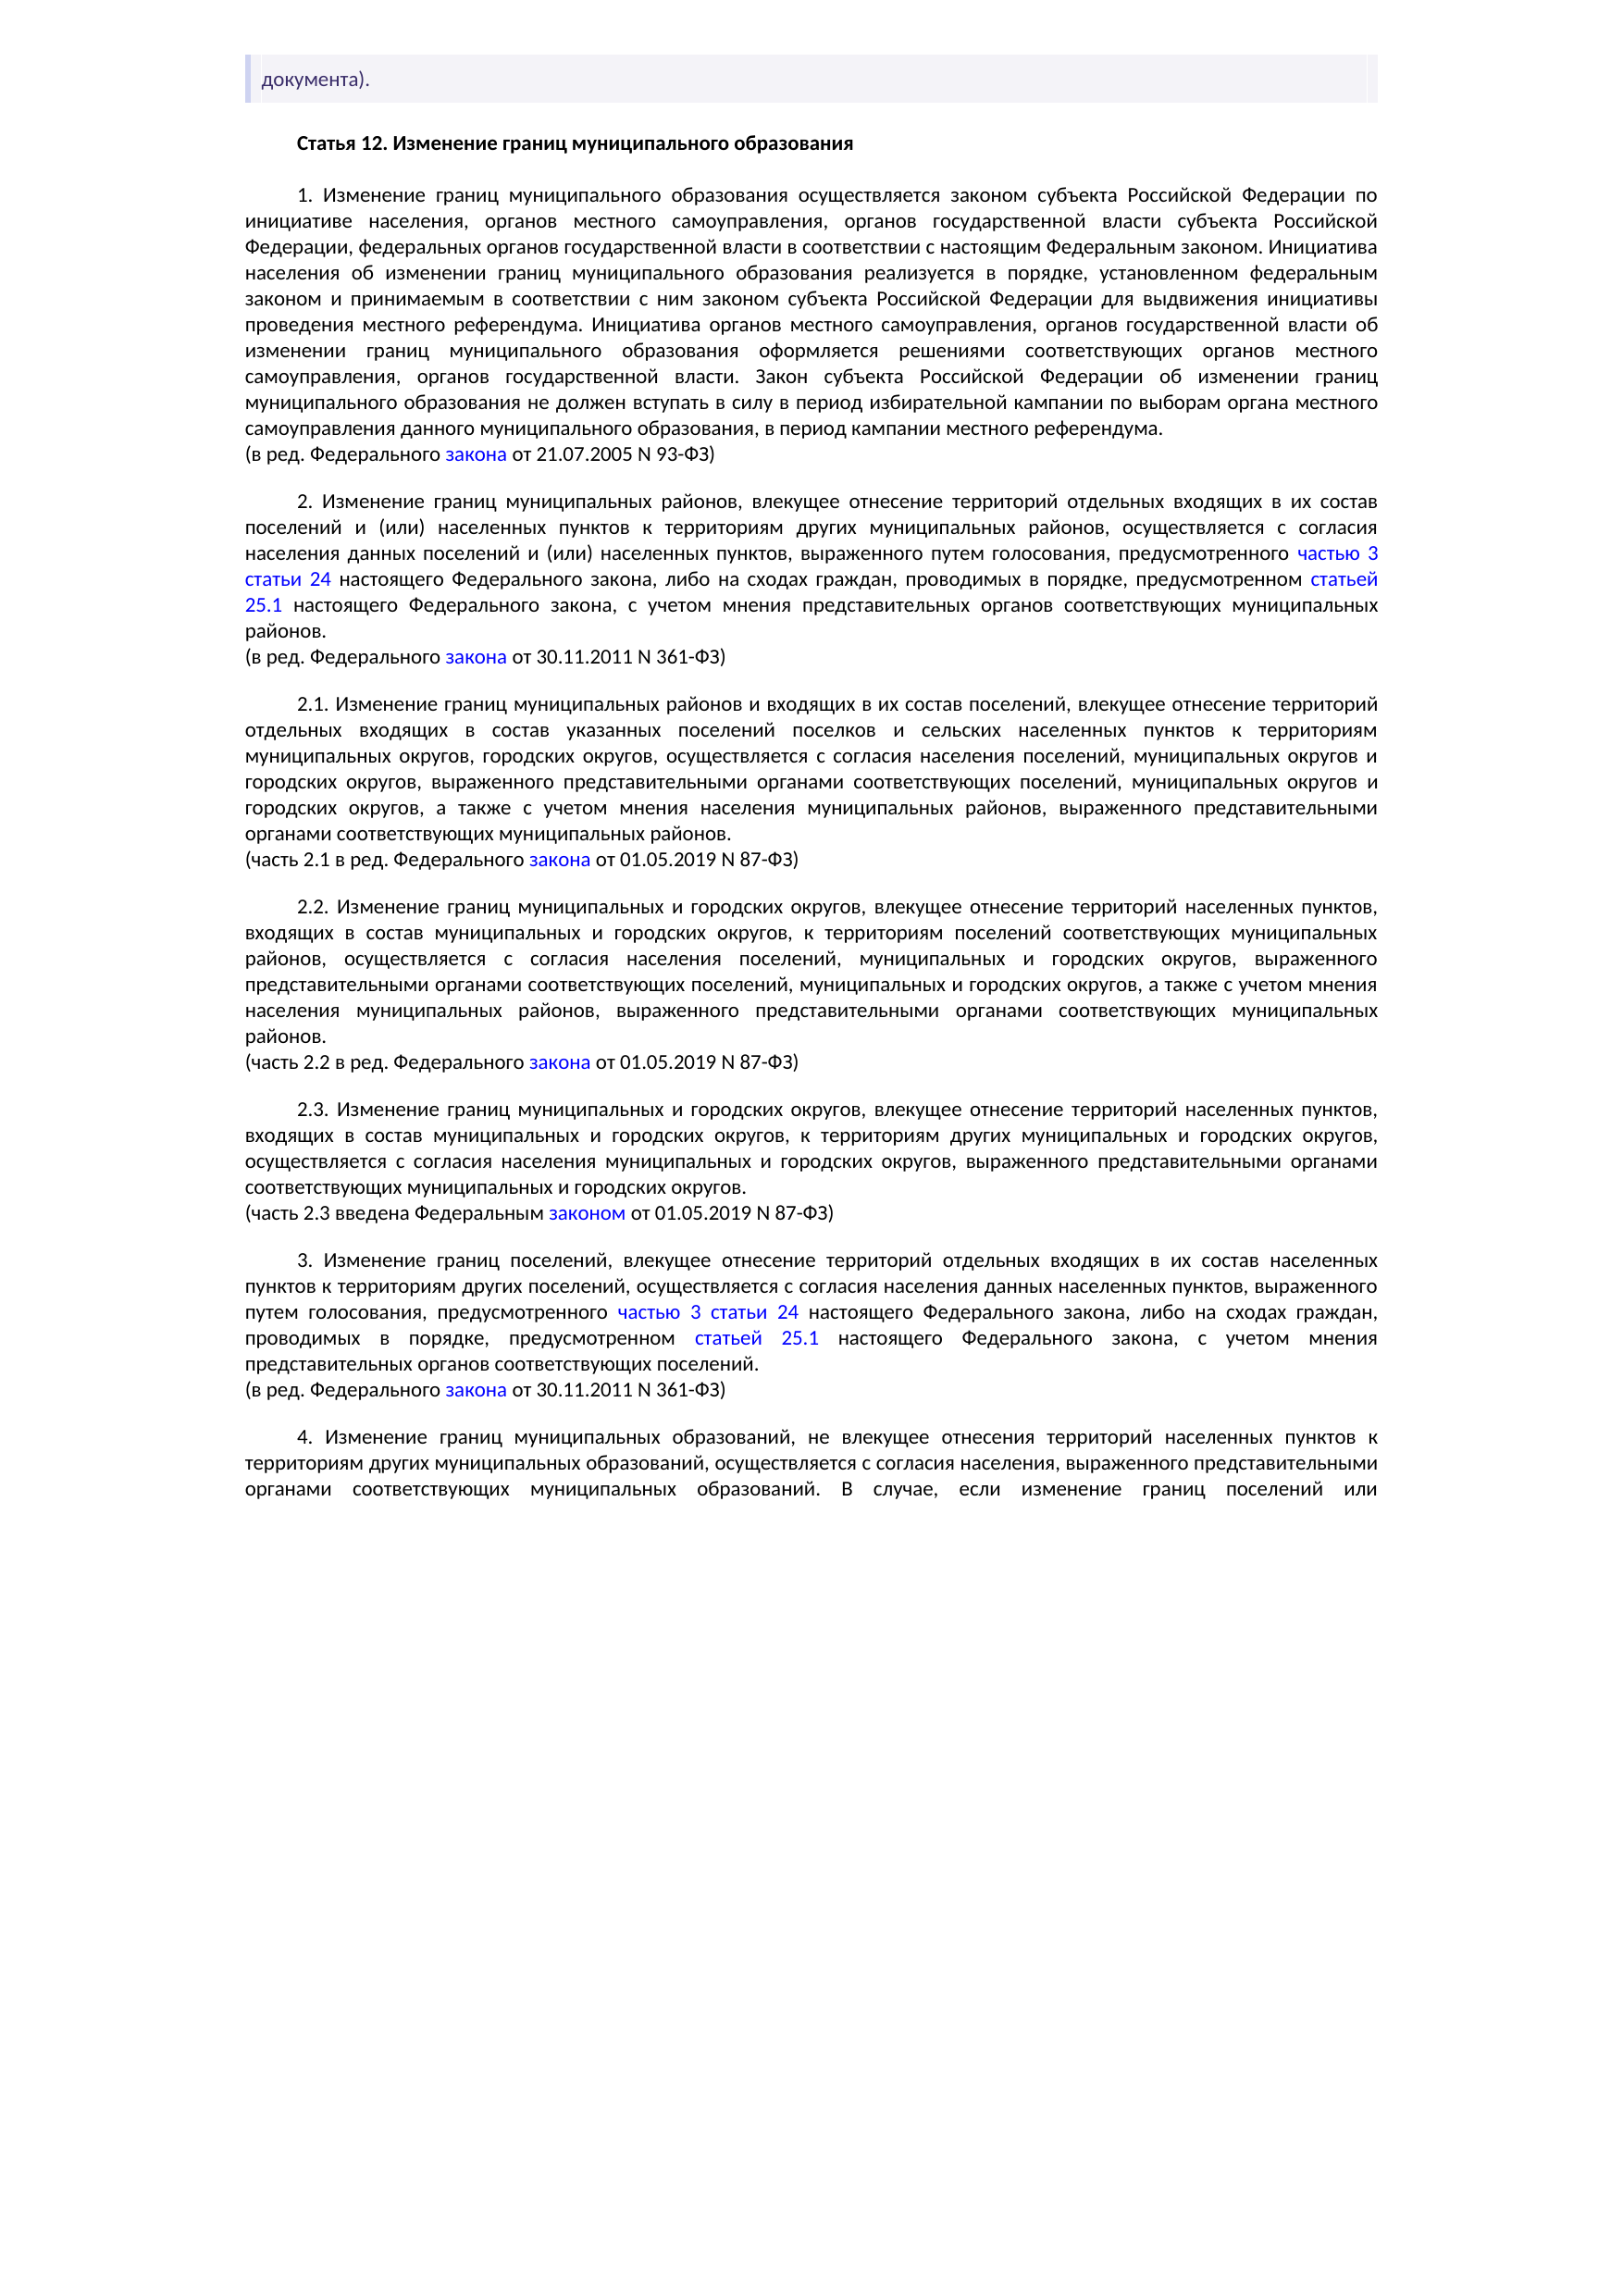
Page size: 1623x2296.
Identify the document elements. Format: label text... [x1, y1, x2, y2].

text 2.2. Изменение границ муниципальных и городских округов, влекущее отнесение территорий населенных пунктов, входящих в состав муниципальных и городских округов, к территориям поселений соответствующих муниципальных районов, осуществляется с согласия населения поселений, муниципальных и городских округов, выраженного представительными органами соответствующих поселений, муниципальных и городских округов, а также с учетом мнения населения муниципальных районов, выраженного представительными органами соответствующих муниципальных районов. [244, 893, 1378, 1049]
text 3. Изменение границ поселений, влекущее отнесение территорий отдельных входящих в их состав населенных пунктов к территориям других поселений, осуществляется с согласия населения данных населенных пунктов, выраженного путем голосования, предусмотренного частью 3 статьи 24 настоящего Федерального закона, либо на сходах граждан, проводимых в порядке, предусмотренном статьей 25.1 настоящего Федерального закона, с учетом мнения представительных органов соответствующих поселений. [244, 1247, 1378, 1376]
title Статья 12. Изменение границ муниципального образования [244, 130, 1378, 155]
text 4. Изменение границ муниципальных образований, не влекущее отнесения территорий населенных пунктов к территориям других муниципальных образований, осуществляется с согласия населения, выраженного представительными органами соответствующих муниципальных образований. В случае, если изменение границ поселений или внутригородских районов влечет изменение границ муниципальных районов или городских округов с внутригородским делением, такое изменение границ осуществляется также с учетом мнения населения соответствующих муниципальных районов и городских округов с внутригородским делением, выраженного представительными органами муниципальных районов и городских округов с внутригородским делением. [244, 1423, 1378, 1501]
text (часть 2.3 введена Федеральным законом от 01.05.2019 N 87-ФЗ) [244, 1199, 1378, 1225]
table_header [245, 55, 251, 103]
text (в ред. Федерального закона от 30.11.2011 N 361-ФЗ) [244, 1376, 1378, 1402]
text 1. Изменение границ муниципального образования осуществляется законом субъекта Российской Федерации по инициативе населения, органов местного самоуправления, органов государственной власти субъекта Российской Федерации, федеральных органов государственной власти в соответствии с настоящим Федеральным законом. Инициатива населения об изменении границ муниципального образования реализуется в порядке, установленном федеральным законом и принимаемым в соответствии с ним законом субъекта Российской Федерации для выдвижения инициативы проведения местного референдума. Инициатива органов местного самоуправления, органов государственной власти об изменении границ муниципального образования оформляется решениями соответствующих органов местного самоуправления, органов государственной власти. Закон субъекта Российской Федерации об изменении границ муниципального образования не должен вступать в силу в период избирательной кампании по выборам органа местного самоуправления данного муниципального образования, в период кампании местного референдума. [244, 181, 1378, 441]
text 2.1. Изменение границ муниципальных районов и входящих в их состав поселений, влекущее отнесение территорий отдельных входящих в состав указанных поселений поселков и сельских населенных пунктов к территориям муниципальных округов, городских округов, осуществляется с согласия населения поселений, муниципальных округов и городских округов, выраженного представительными органами соответствующих поселений, муниципальных округов и городских округов, а также с учетом мнения населения муниципальных районов, выраженного представительными органами соответствующих муниципальных районов. [244, 690, 1378, 846]
text (часть 2.2 в ред. Федерального закона от 01.05.2019 N 87-ФЗ) [244, 1049, 1378, 1074]
text (часть 2.1 в ред. Федерального закона от 01.05.2019 N 87-ФЗ) [244, 846, 1378, 872]
table_header КонсультантПлюс: примечание. Ст. 12 не применяется при изменении границ между субъектами РФ. В этом случае изменение границ, преобразование, упразднение муниципальных образований осуществляются в соответствии с законами субъектов РФ (ч. 3 ст. 10 данного документа). [262, 55, 1367, 103]
text 2.3. Изменение границ муниципальных и городских округов, влекущее отнесение территорий населенных пунктов, входящих в состав муниципальных и городских округов, к территориям других муниципальных и городских округов, осуществляется с согласия населения муниципальных и городских округов, выраженного представительными органами соответствующих муниципальных и городских округов. [244, 1096, 1378, 1199]
text 2. Изменение границ муниципальных районов, влекущее отнесение территорий отдельных входящих в их состав поселений и (или) населенных пунктов к территориям других муниципальных районов, осуществляется с согласия населения данных поселений и (или) населенных пунктов, выраженного путем голосования, предусмотренного частью 3 статьи 24 настоящего Федерального закона, либо на сходах граждан, проводимых в порядке, предусмотренном статьей 25.1 настоящего Федерального закона, с учетом мнения представительных органов соответствующих муниципальных районов. [244, 488, 1378, 643]
table_header [251, 55, 261, 103]
text (в ред. Федерального закона от 21.07.2005 N 93-ФЗ) [244, 441, 1378, 466]
table_header [1368, 55, 1378, 103]
text (в ред. Федерального закона от 30.11.2011 N 361-ФЗ) [244, 643, 1378, 669]
